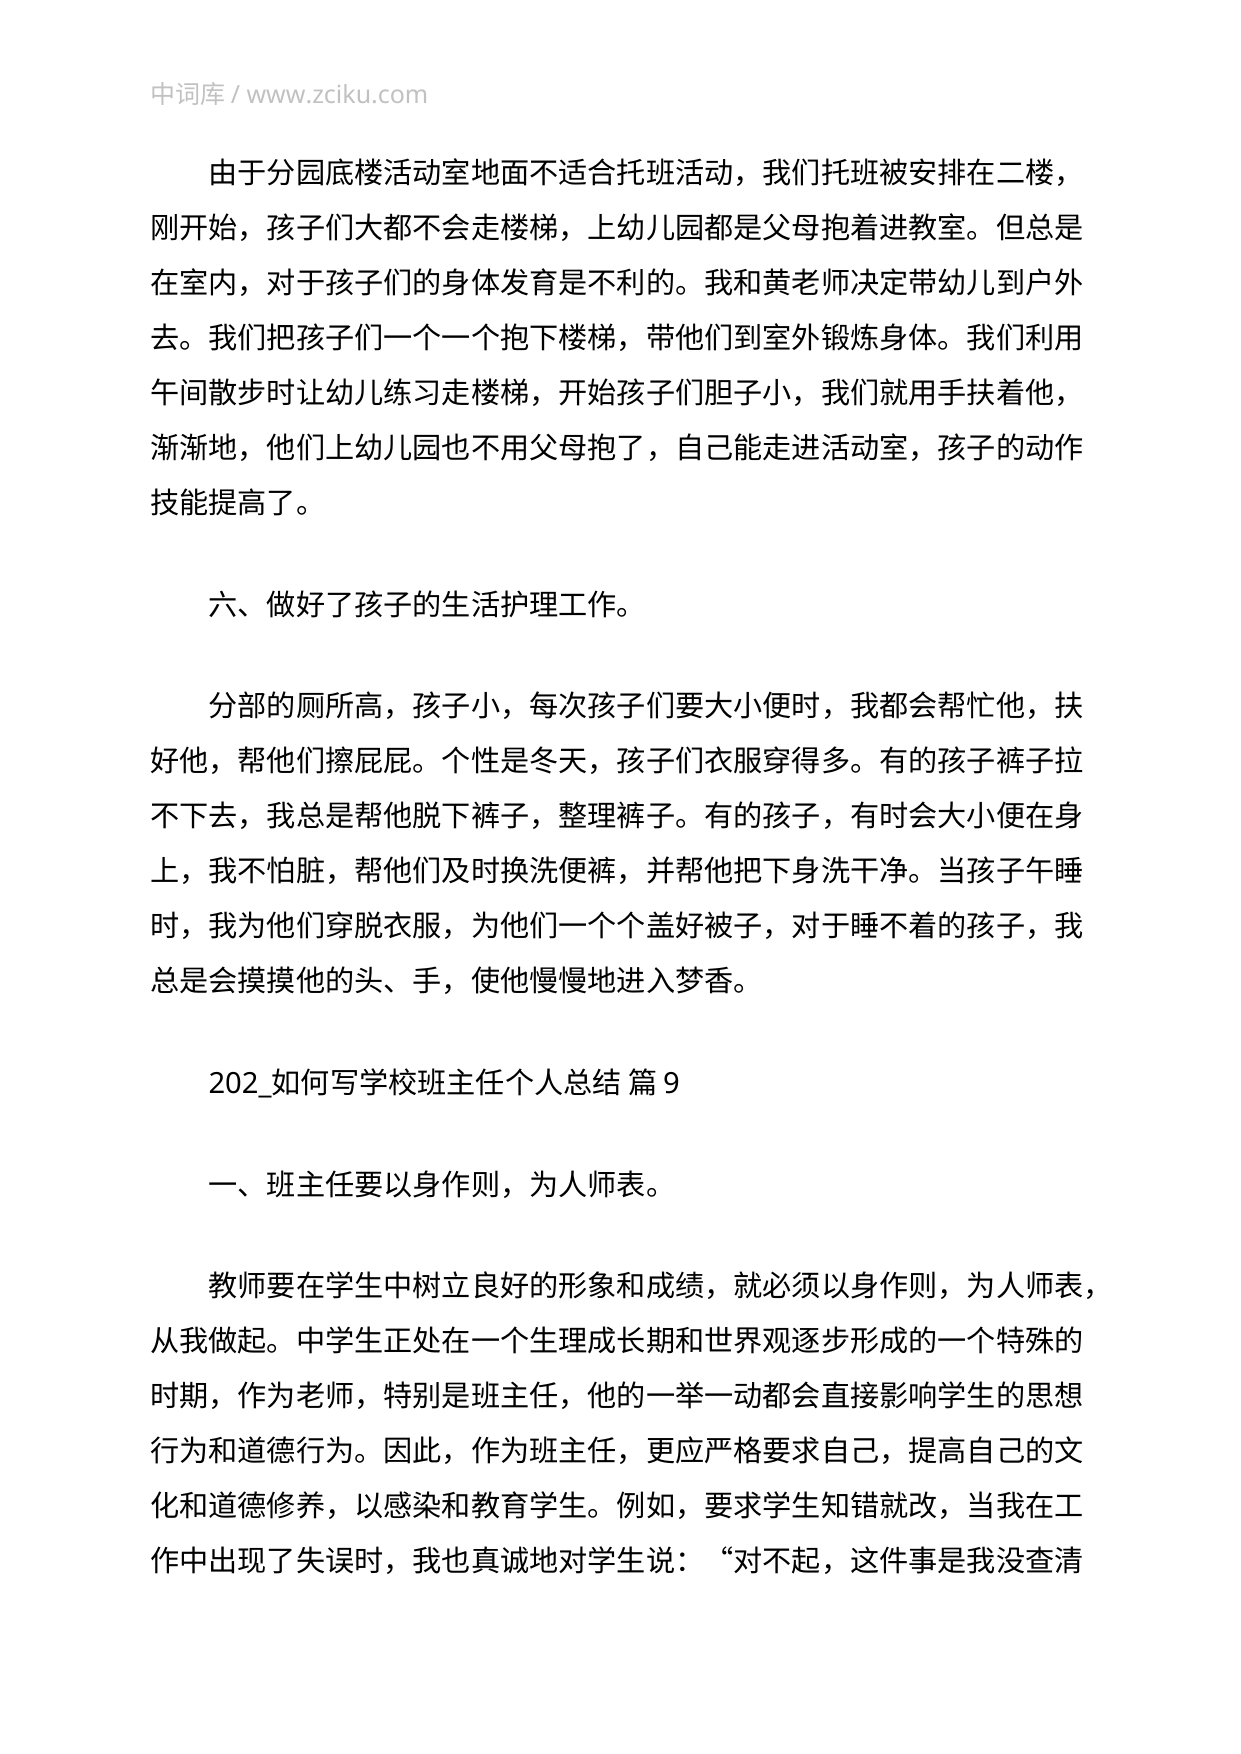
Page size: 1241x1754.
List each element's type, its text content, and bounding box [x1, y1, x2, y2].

text 六、做好了孩子的生活护理工作。 [150, 581, 1090, 623]
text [150, 1263, 1090, 1580]
text 202_如何写学校班主任个人总结 篇9 [150, 1059, 1090, 1102]
text 由于分园底楼活动室地面不适合托班活动，我们托班被安排在二楼，刚开始，孩子们大都不会走楼梯，上幼儿园都是父母抱着进教室。但总是在室内，对于孩子们的身体发育是不利的。我和黄老师决定带幼儿到户外去。我们把孩子们一个一个抱下楼梯，带他们到室外锻炼身体。我们利用午间散步时让幼儿练习走楼梯，开始孩子们胆子小，我们就用手扶着他，渐渐地，他们上幼儿园也不用父母抱了，自己能走进活动室，孩子的动作技能提高了。 [150, 150, 1090, 522]
text 分部的厕所高，孩子小，每次孩子们要大小便时，我都会帮忙他，扶好他，帮他们擦屁屁。个性是冬天，孩子们衣服穿得多。有的孩子裤子拉不下去，我总是帮他脱下裤子，整理裤子。有的孩子，有时会大小便在身上，我不怕脏，帮他们及时换洗便裤，并帮他把下身洗干净。当孩子午睡时，我为他们穿脱衣服，为他们一个个盖好被子，对于睡不着的孩子，我总是会摸摸他的头、手，使他慢慢地进入梦香。 [150, 683, 1090, 1000]
text 一、班主任要以身作则，为人师表。 [150, 1161, 1090, 1203]
